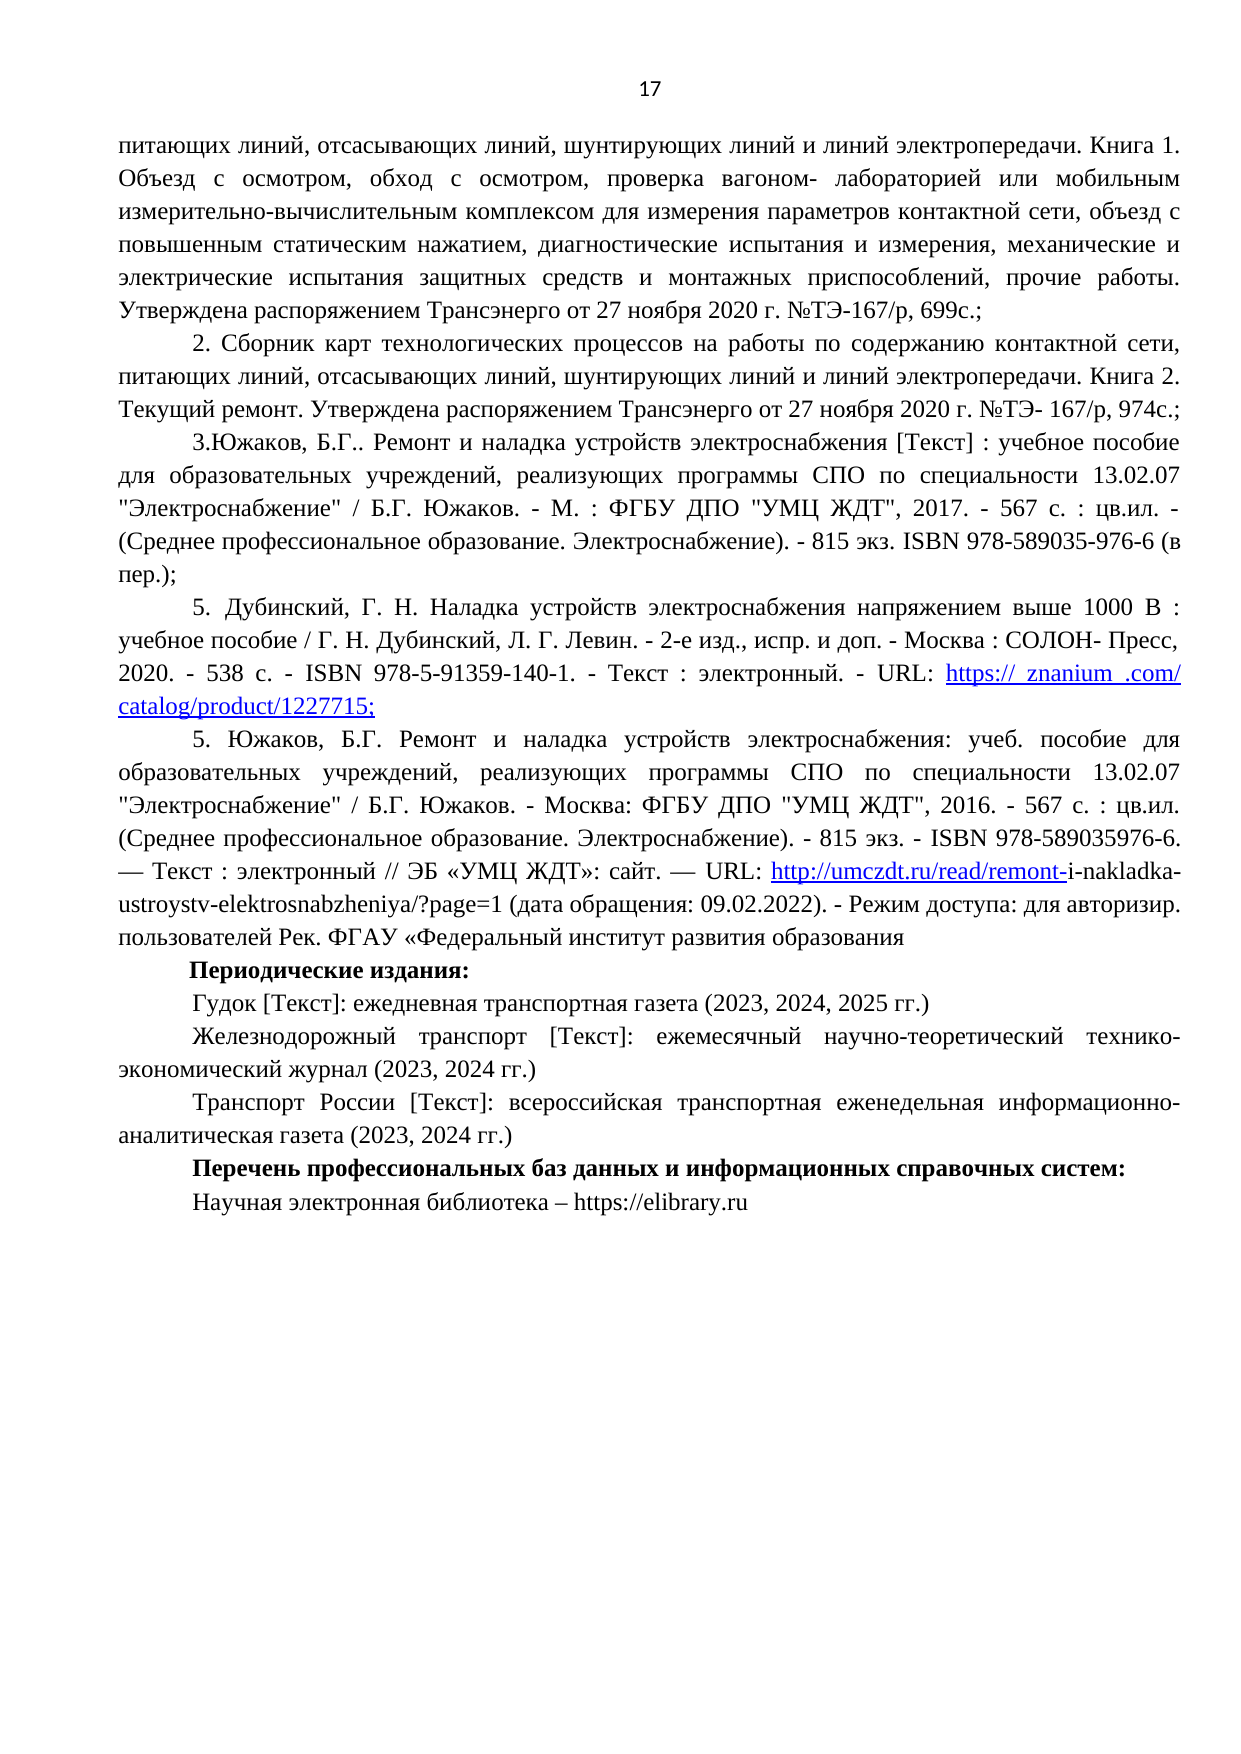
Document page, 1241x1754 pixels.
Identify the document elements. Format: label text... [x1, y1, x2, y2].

text Периодические издания: [118, 955, 1181, 984]
text Гудок [Текст]: ежедневная транспортная газета (2023, 2024, 2025 гг.) [118, 988, 1181, 1017]
list 3.Южаков, Б.Г.. Ремонт и наладка устройств электроснабжения [Текст] : учебное пособие для образовательных учреждений, реализующих программы СПО по специальности 13.02.07 "Электроснабжение" / Б.Г. Южаков. - М. : ФГБУ ДПО "УМЦ ЖДТ", 2017. - 567 с. : цв.ил. - (Среднее профессиональное образование. Электроснабжение). - 815 экз. ISBN 978-589035-976-6 (в пер.); [118, 427, 1181, 588]
text Железнодорожный транспорт [Текст]: ежемесячный научно-теоретический технико-экономический журнал (2023, 2024 гг.) [118, 1021, 1181, 1083]
list 5. Южаков, Б.Г. Ремонт и наладка устройств электроснабжения: учеб. пособие для образовательных учреждений, реализующих программы СПО по специальности 13.02.07 "Электроснабжение" / Б.Г. Южаков. - Москва: ФГБУ ДПО "УМЦ ЖДТ", 2016. - 567 с. : цв.ил.(Среднее профессиональное образование. Электроснабжение). - 815 экз. - ISBN 978-589035976-6. — Текст : электронный // ЭБ «УМЦ ЖДТ»: сайт. — URL: http://umczdt.ru/read/remont-i-nakladka-ustroystv-elektrosnabzheniya/?page=1 (дата обращения: 09.02.2022). - Режим доступа: для авторизир. пользователей Рек. ФГАУ «Федеральный институт развития образования [118, 724, 1181, 951]
text Перечень профессиональных баз данных и информационных справочных систем: [118, 1153, 1181, 1182]
list Дубинский, Г. Н. Наладка устройств электроснабжения напряжением выше 1000 В : учебное пособие / Г. Н. Дубинский, Л. Г. Левин. - 2-е изд., испр. и доп. - Москва : СОЛОН- Пресс, 2020. - 538 с. - ISBN 978-5-91359-140-1. - Текст : электронный. - URL: https:// znanium .com/ catalog/product/1227715; [118, 592, 1181, 720]
text Научная электронная библиотека – https://elibrary.ru [118, 1187, 1181, 1215]
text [118, 130, 1181, 324]
text Транспорт России [Текст]: всероссийская транспортная еженедельная информационно-аналитическая газета (2023, 2024 гг.) [118, 1087, 1181, 1149]
text 2. Сборник карт технологических процессов на работы по содержанию контактной сети, питающих линий, отсасывающих линий, шунтирующих линий и линий электропередачи. Книга 2. Текущий ремонт. Утверждена распоряжением Трансэнерго от 27 ноября 2020 г. №ТЭ- 167/р, 974с.; [118, 328, 1181, 423]
